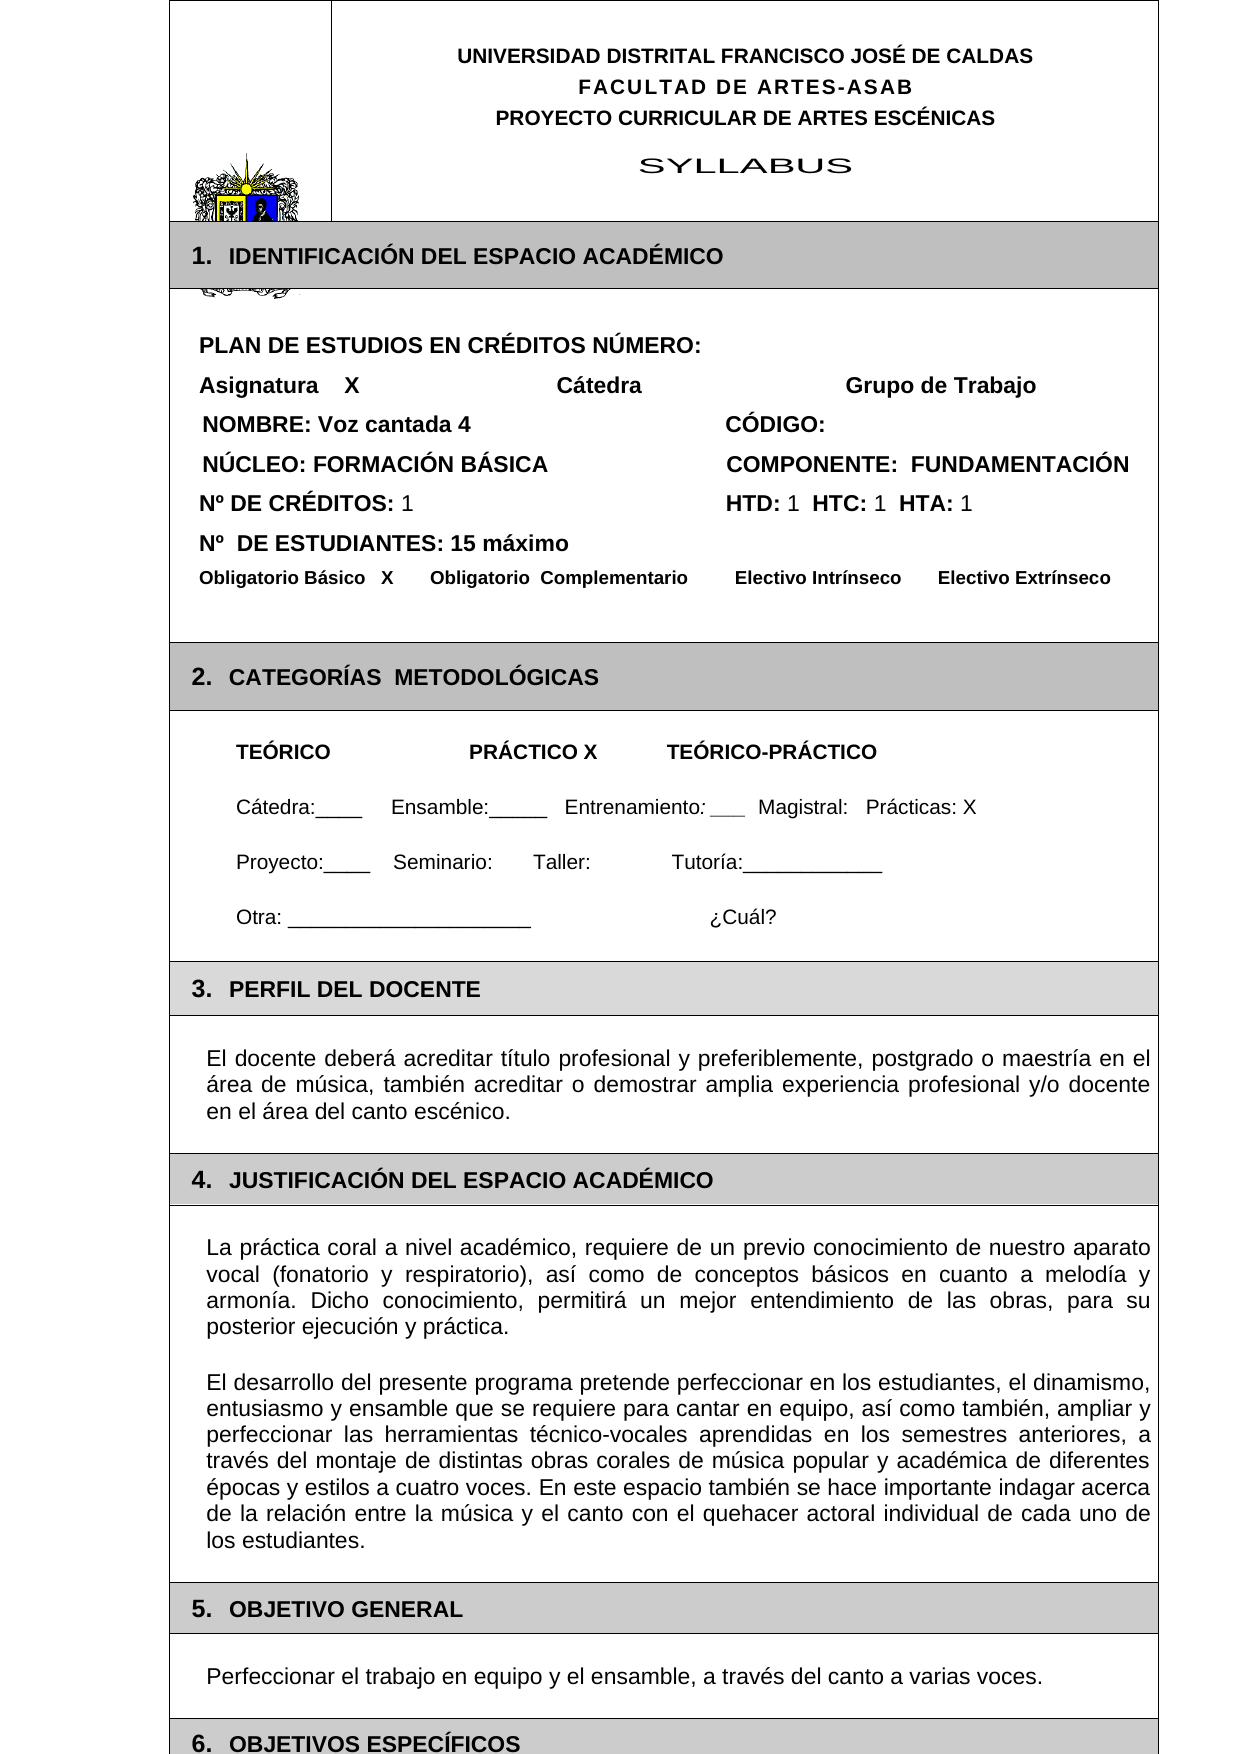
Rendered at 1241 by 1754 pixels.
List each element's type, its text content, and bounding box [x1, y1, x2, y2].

table_cell JUSTIFICACIÓN DEL ESPACIO ACADÉMICO [170, 1154, 1158, 1204]
table_cell TEÓRICO PRÁCTICO X TEÓRICO-PRÁCTICO Cátedra:____ Ensamble:_____ Entrenamiento: ___ Magistral: Prácticas: X Proyecto:____ Seminario: Taller: Tutoría:____________ Otra: _____________________ ¿Cuál? [170, 711, 1158, 961]
table_cell El docente deberá acreditar título profesional y preferiblemente, postgrado o maestría en el área de música, también acreditar o demostrar amplia experiencia profesional y/o docente en el área del canto escénico. [170, 1016, 1158, 1153]
table_cell IDENTIFICACIÓN DEL ESPACIO ACADÉMICO [170, 222, 1158, 288]
table_cell La práctica coral a nivel académico, requiere de un previo conocimiento de nuestro aparato vocal (fonatorio y respiratorio), así como de conceptos básicos en cuanto a melodía y armonía. Dicho conocimiento, permitirá un mejor entendimiento de las obras, para su posterior ejecución y práctica. El desarrollo del presente programa pretende perfeccionar en los estudiantes, el dinamismo, entusiasmo y ensamble que se requiere para cantar en equipo, así como también, ampliar y perfeccionar las herramientas técnico-vocales aprendidas en los semestres anteriores, a través del montaje de distintas obras corales de música popular y académica de diferentes épocas y estilos a cuatro voces. En este espacio también se hace importante indagar acerca de la relación entre la música y el canto con el quehacer actoral individual de cada uno de los estudiantes. [170, 1206, 1158, 1582]
table_cell OBJETIVO GENERAL [170, 1583, 1158, 1633]
table_cell Perfeccionar el trabajo en equipo y el ensamble, a través del canto a varias voces. [170, 1634, 1158, 1718]
table_cell PERFIL DEL DOCENTE [170, 962, 1158, 1015]
table_cell CATEGORÍAS METODOLÓGICAS [170, 643, 1158, 710]
table_cell OBJETIVOS ESPECÍFICOS [170, 1719, 1158, 1754]
table_header [170, 1, 331, 221]
table_cell PLAN DE ESTUDIOS EN CRÉDITOS NÚMERO: Asignatura X Cátedra Grupo de Trabajo NOMBRE: Voz cantada 4 CÓDIGO: NÚCLEO: FORMACIÓN BÁSICA COMPONENTE: FUNDAMENTACIÓN Nº DE CRÉDITOS: 1 HTD: 1 HTC: 1 HTA: 1 Nº DE ESTUDIANTES: 15 máximo Obligatorio Básico X Obligatorio Complementario Electivo Intrínseco Electivo Extrínseco [170, 289, 1158, 642]
table_header UNIVERSIDAD DISTRITAL FRANCISCO JOSÉ DE CALDAS FACULTAD de artes-asab PROYECTO CURRICULAR DE ARTES ESCÉNICAS SYLLABUS [332, 1, 1158, 221]
